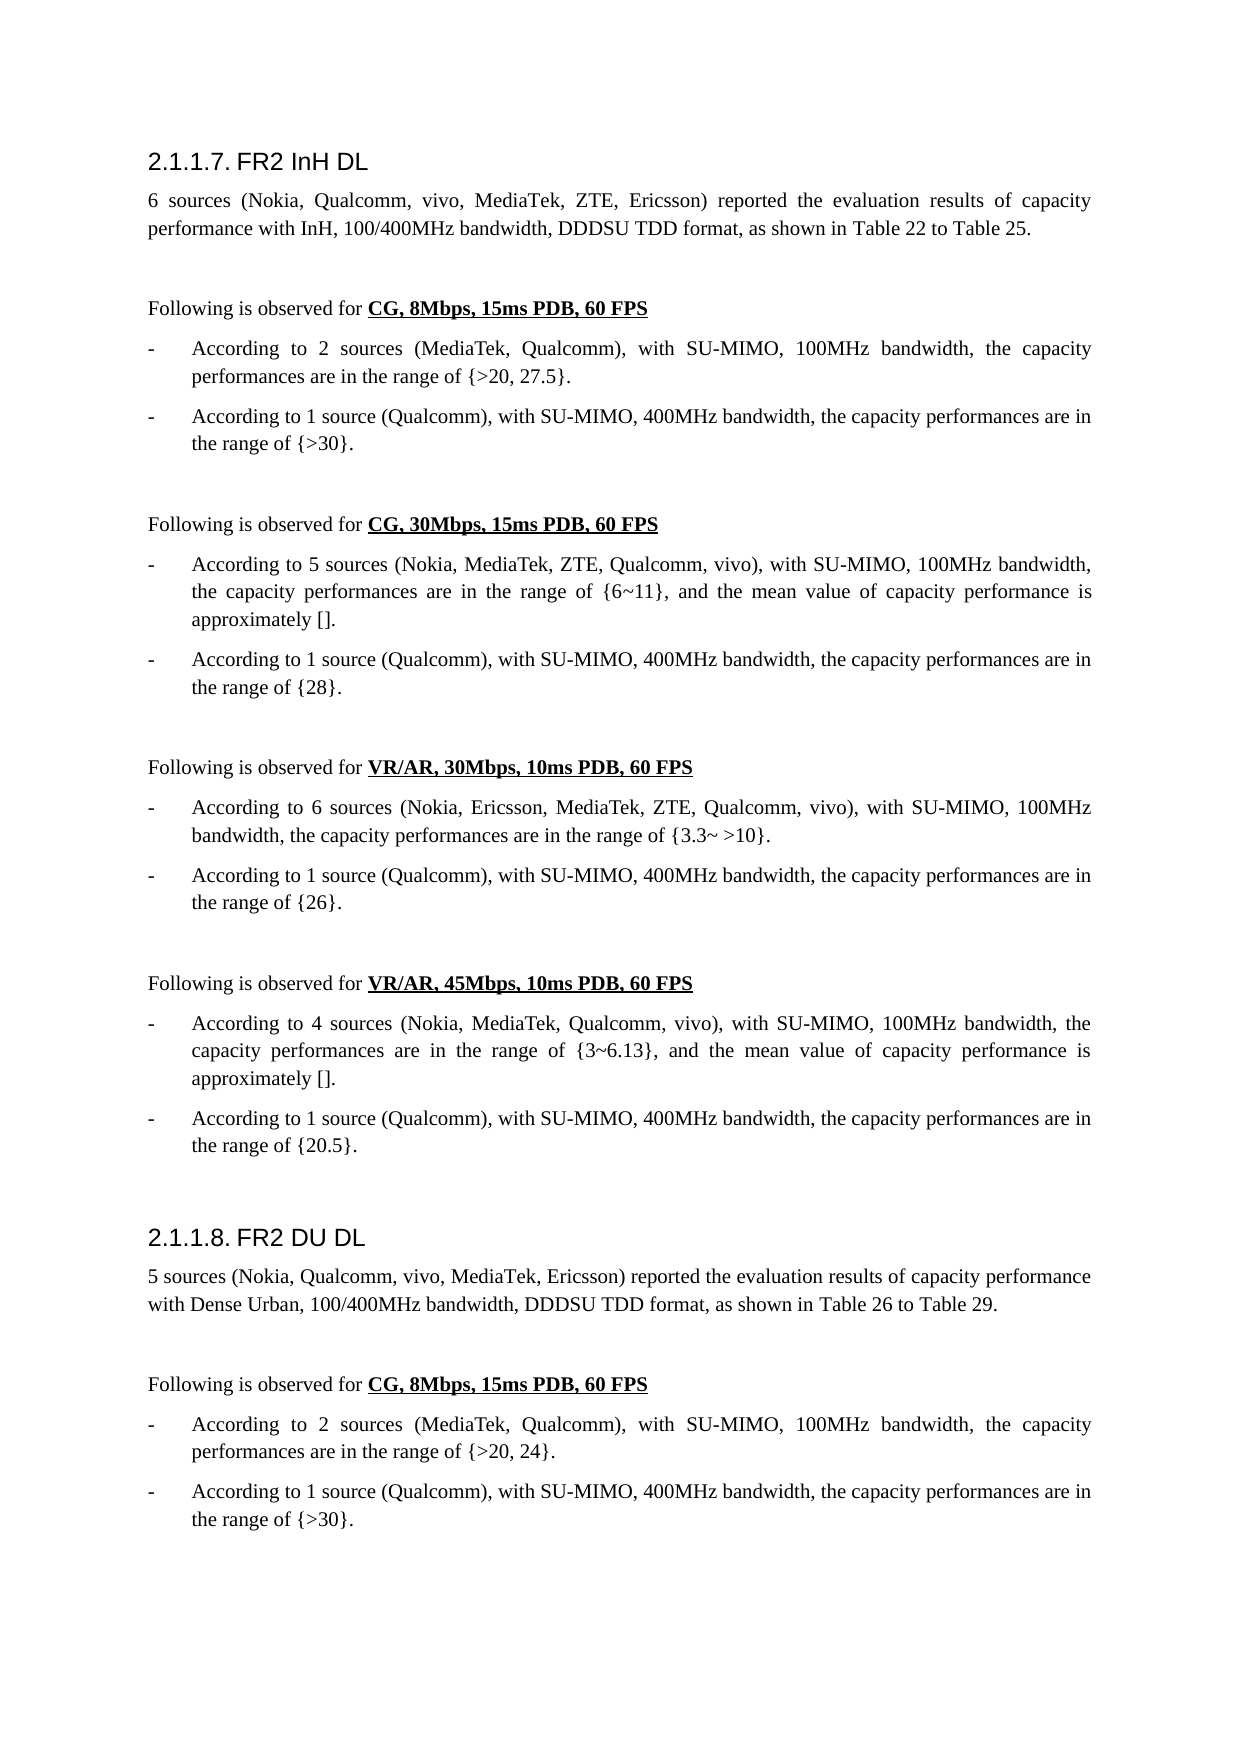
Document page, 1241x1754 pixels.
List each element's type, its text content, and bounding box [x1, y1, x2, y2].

list According to 4 sources (Nokia, MediaTek, Qualcomm, vivo), with SU-MIMO, 100MHz bandwidth, the capacity performances are in the range of {3~6.13}, and the mean value of capacity performance is approximately []. [148, 1011, 1092, 1090]
list According to 1 source (Qualcomm), with SU-MIMO, 400MHz bandwidth, the capacity performances are in the range of {20.5}. [148, 1106, 1092, 1157]
list According to 5 sources (Nokia, MediaTek, ZTE, Qualcomm, vivo), with SU-MIMO, 100MHz bandwidth, the capacity performances are in the range of {6~11}, and the mean value of capacity performance is approximately []. [148, 552, 1092, 631]
list FR2 DU DL [148, 1223, 1092, 1251]
text 5 sources (Nokia, Qualcomm, vivo, MediaTek, Ericsson) reported the evaluation results of capacity performance with Dense Urban, 100/400MHz bandwidth, DDDSU TDD format, as shown in Table 26 to Table 29. [148, 1264, 1092, 1316]
text Following is observed for CG, 30Mbps, 15ms PDB, 60 FPS [148, 512, 1092, 536]
list According to 1 source (Qualcomm), with SU-MIMO, 400MHz bandwidth, the capacity performances are in the range of {26}. [148, 863, 1092, 914]
list According to 6 sources (Nokia, Ericsson, MediaTek, ZTE, Qualcomm, vivo), with SU-MIMO, 100MHz bandwidth, the capacity performances are in the range of {3.3~ >10}. [148, 795, 1092, 847]
text Following is observed for CG, 8Mbps, 15ms PDB, 60 FPS [148, 296, 1092, 320]
list According to 2 sources (MediaTek, Qualcomm), with SU-MIMO, 100MHz bandwidth, the capacity performances are in the range of {>20, 24}. [148, 1412, 1092, 1463]
text Following is observed for VR/AR, 45Mbps, 10ms PDB, 60 FPS [148, 970, 1092, 994]
list According to 2 sources (MediaTek, Qualcomm), with SU-MIMO, 100MHz bandwidth, the capacity performances are in the range of {>20, 27.5}. [148, 336, 1092, 388]
list According to 1 source (Qualcomm), with SU-MIMO, 400MHz bandwidth, the capacity performances are in the range of {>30}. [148, 1479, 1092, 1531]
list According to 1 source (Qualcomm), with SU-MIMO, 400MHz bandwidth, the capacity performances are in the range of {>30}. [148, 404, 1092, 455]
list According to 1 source (Qualcomm), with SU-MIMO, 400MHz bandwidth, the capacity performances are in the range of {28}. [148, 647, 1092, 699]
list FR2 InH DL [148, 147, 1092, 176]
text Following is observed for CG, 8Mbps, 15ms PDB, 60 FPS [148, 1372, 1092, 1396]
text 6 sources (Nokia, Qualcomm, vivo, MediaTek, ZTE, Ericsson) reported the evaluation results of capacity performance with InH, 100/400MHz bandwidth, DDDSU TDD format, as shown in Table 22 to Table 25. [148, 188, 1092, 240]
text Following is observed for VR/AR, 30Mbps, 10ms PDB, 60 FPS [148, 755, 1092, 779]
